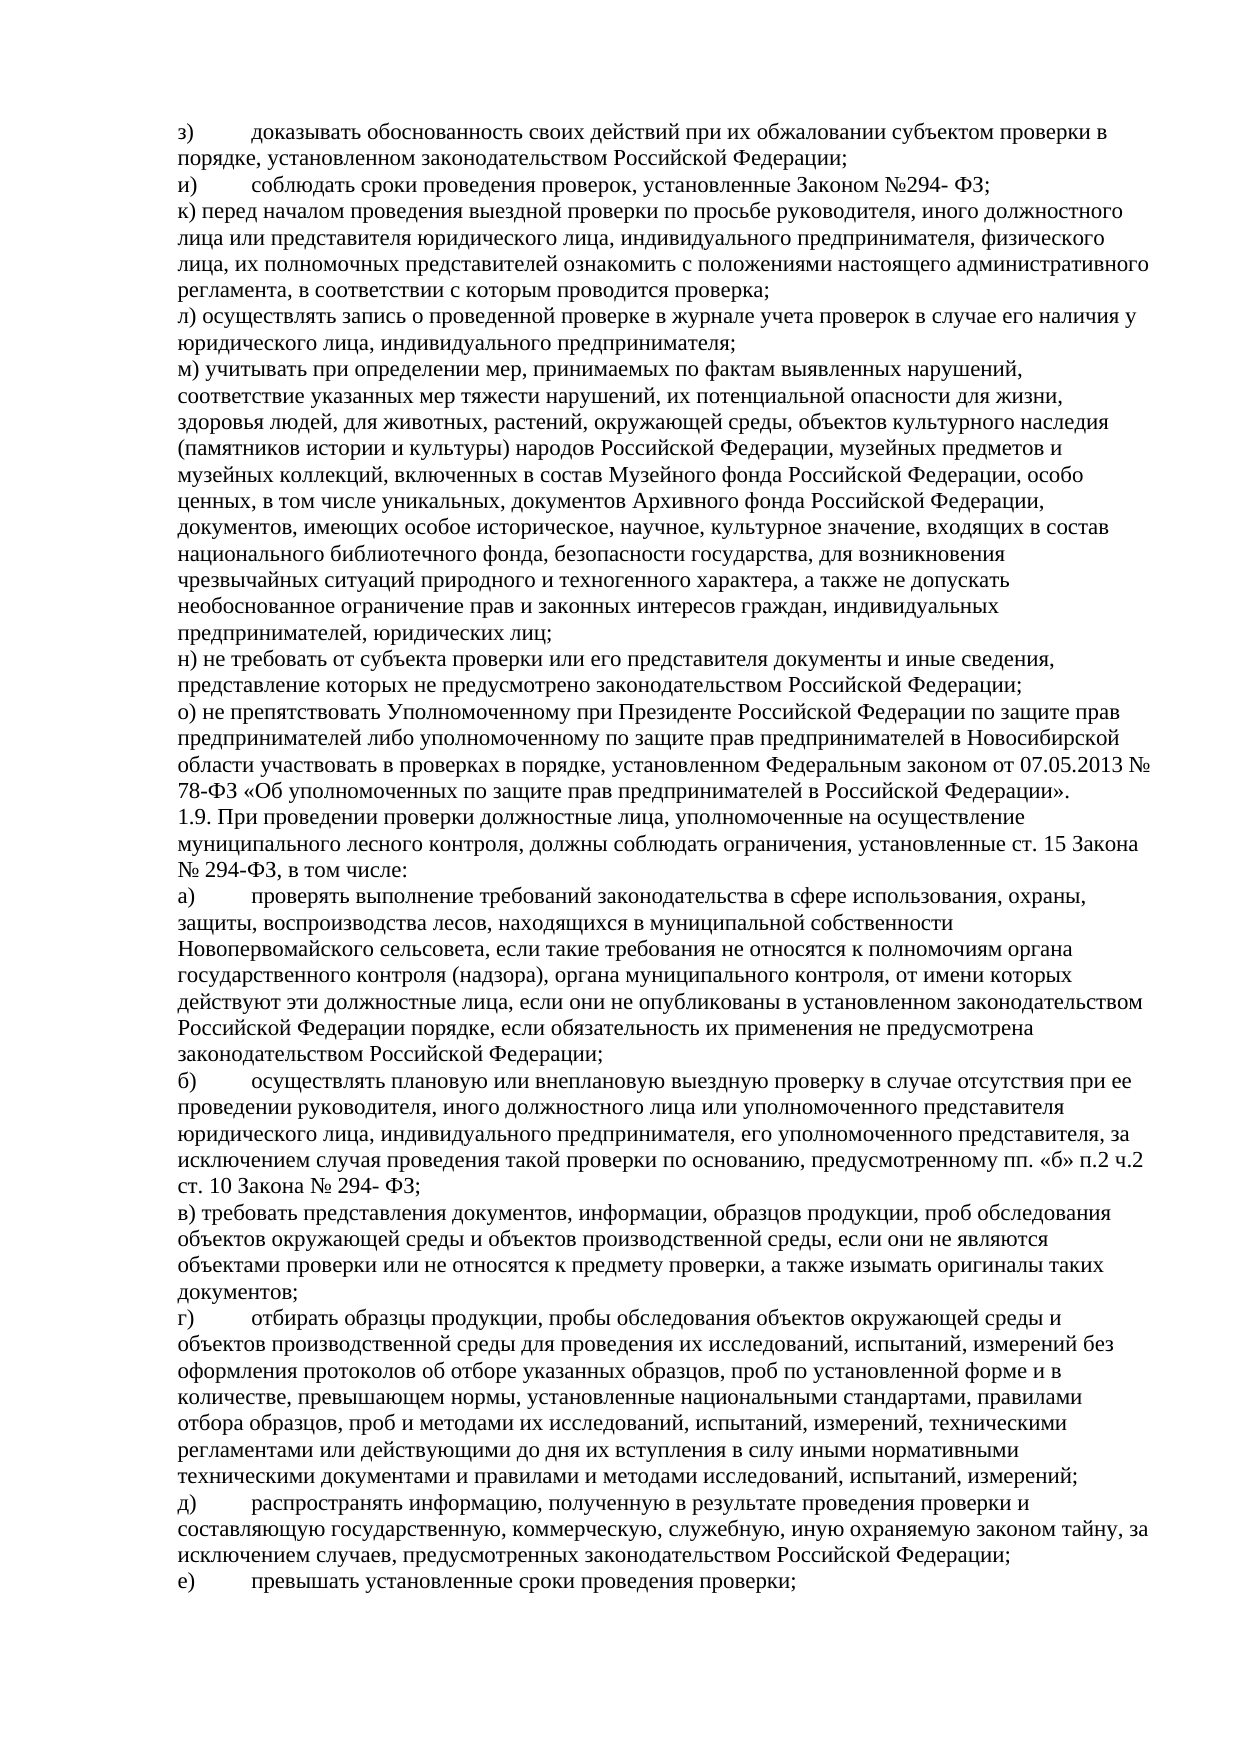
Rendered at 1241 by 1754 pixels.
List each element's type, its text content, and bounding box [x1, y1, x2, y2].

text в) требовать представления документов, информации, образцов продукции, проб обследования объектов окружающей среды и объектов производственной среды, если они не являются объектами проверки или не относятся к предмету проверки, а также изымать оригиналы таких документов; [177, 1199, 1152, 1304]
text д) распространять информацию, полученную в результате проведения проверки и составляющую государственную, коммерческую, служебную, иную охраняемую законом тайну, за исключением случаев, предусмотренных законодательством Российской Федерации; [177, 1488, 1152, 1568]
text н) не требовать от субъекта проверки или его представителя документы и иные сведения, представление которых не предусмотрено законодательством Российской Федерации; [177, 645, 1152, 698]
text е) превышать установленные сроки проведения проверки; [177, 1568, 1152, 1594]
text о) не препятствовать Уполномоченному при Президенте Российской Федерации по защите прав предпринимателей либо уполномоченному по защите прав предпринимателей в Новосибирской области участвовать в проверках в порядке, установленном Федеральным законом от 07.05.2013 № 78-ФЗ «Об уполномоченных по защите прав предпринимателей в Российской Федерации». [177, 698, 1152, 803]
text л) осуществлять запись о проведенной проверке в журнале учета проверок в случае его наличия у юридического лица, индивидуального предпринимателя; [177, 303, 1152, 355]
text г) отбирать образцы продукции, пробы обследования объектов окружающей среды и объектов производственной среды для проведения их исследований, испытаний, измерений без оформления протоколов об отборе указанных образцов, проб по установленной форме и в количестве, превышающем нормы, установленные национальными стандартами, правилами отбора образцов, проб и методами их исследований, испытаний, измерений, техническими регламентами или действующими до дня их вступления в силу иными нормативными техническими документами и правилами и методами исследований, испытаний, измерений; [177, 1304, 1152, 1488]
text а) проверять выполнение требований законодательства в сфере использования, охраны, защиты, воспроизводства лесов, находящихся в муниципальной собственности Новопервомайского сельсовета, если такие требования не относятся к полномочиям органа государственного контроля (надзора), органа муниципального контроля, от имени которых действуют эти должностные лица, если они не опубликованы в установленном законодательством Российской Федерации порядке, если обязательность их применения не предусмотрена законодательством Российской Федерации; [177, 882, 1152, 1067]
text б) осуществлять плановую или внеплановую выездную проверку в случае отсутствия при ее проведении руководителя, иного должностного лица или уполномоченного представителя юридического лица, индивидуального предпринимателя, его уполномоченного представителя, за исключением случая проведения такой проверки по основанию, предусмотренному пп. «б» п.2 ч.2 ст. 10 Закона № 294- ФЗ; [177, 1067, 1152, 1199]
text и) соблюдать сроки проведения проверок, установленные Законом №294- ФЗ; [177, 171, 1152, 197]
text 1.9. При проведении проверки должностные лица, уполномоченные на осуществление муниципального лесного контроля, должны соблюдать ограничения, установленные ст. 15 Закона № 294-ФЗ, в том числе: [177, 803, 1152, 882]
text к) перед началом проведения выездной проверки по просьбе руководителя, иного должностного лица или представителя юридического лица, индивидуального предпринимателя, физического лица, их полномочных представителей ознакомить с положениями настоящего административного регламента, в соответствии с которым проводится проверка; [177, 197, 1152, 303]
text м) учитывать при определении мер, принимаемых по фактам выявленных нарушений, соответствие указанных мер тяжести нарушений, их потенциальной опасности для жизни, здоровья людей, для животных, растений, окружающей среды, объектов культурного наследия (памятников истории и культуры) народов Российской Федерации, музейных предметов и музейных коллекций, включенных в состав Музейного фонда Российской Федерации, особо ценных, в том числе уникальных, документов Архивного фонда Российской Федерации, документов, имеющих особое историческое, научное, культурное значение, входящих в состав национального библиотечного фонда, безопасности государства, для возникновения чрезвычайных ситуаций природного и техногенного характера, а также не допускать необоснованное ограничение прав и законных интересов граждан, индивидуальных предпринимателей, юридических лиц; [177, 355, 1152, 645]
text з) доказывать обоснованность своих действий при их обжаловании субъектом проверки в порядке, установленном законодательством Российской Федерации; [177, 118, 1152, 171]
